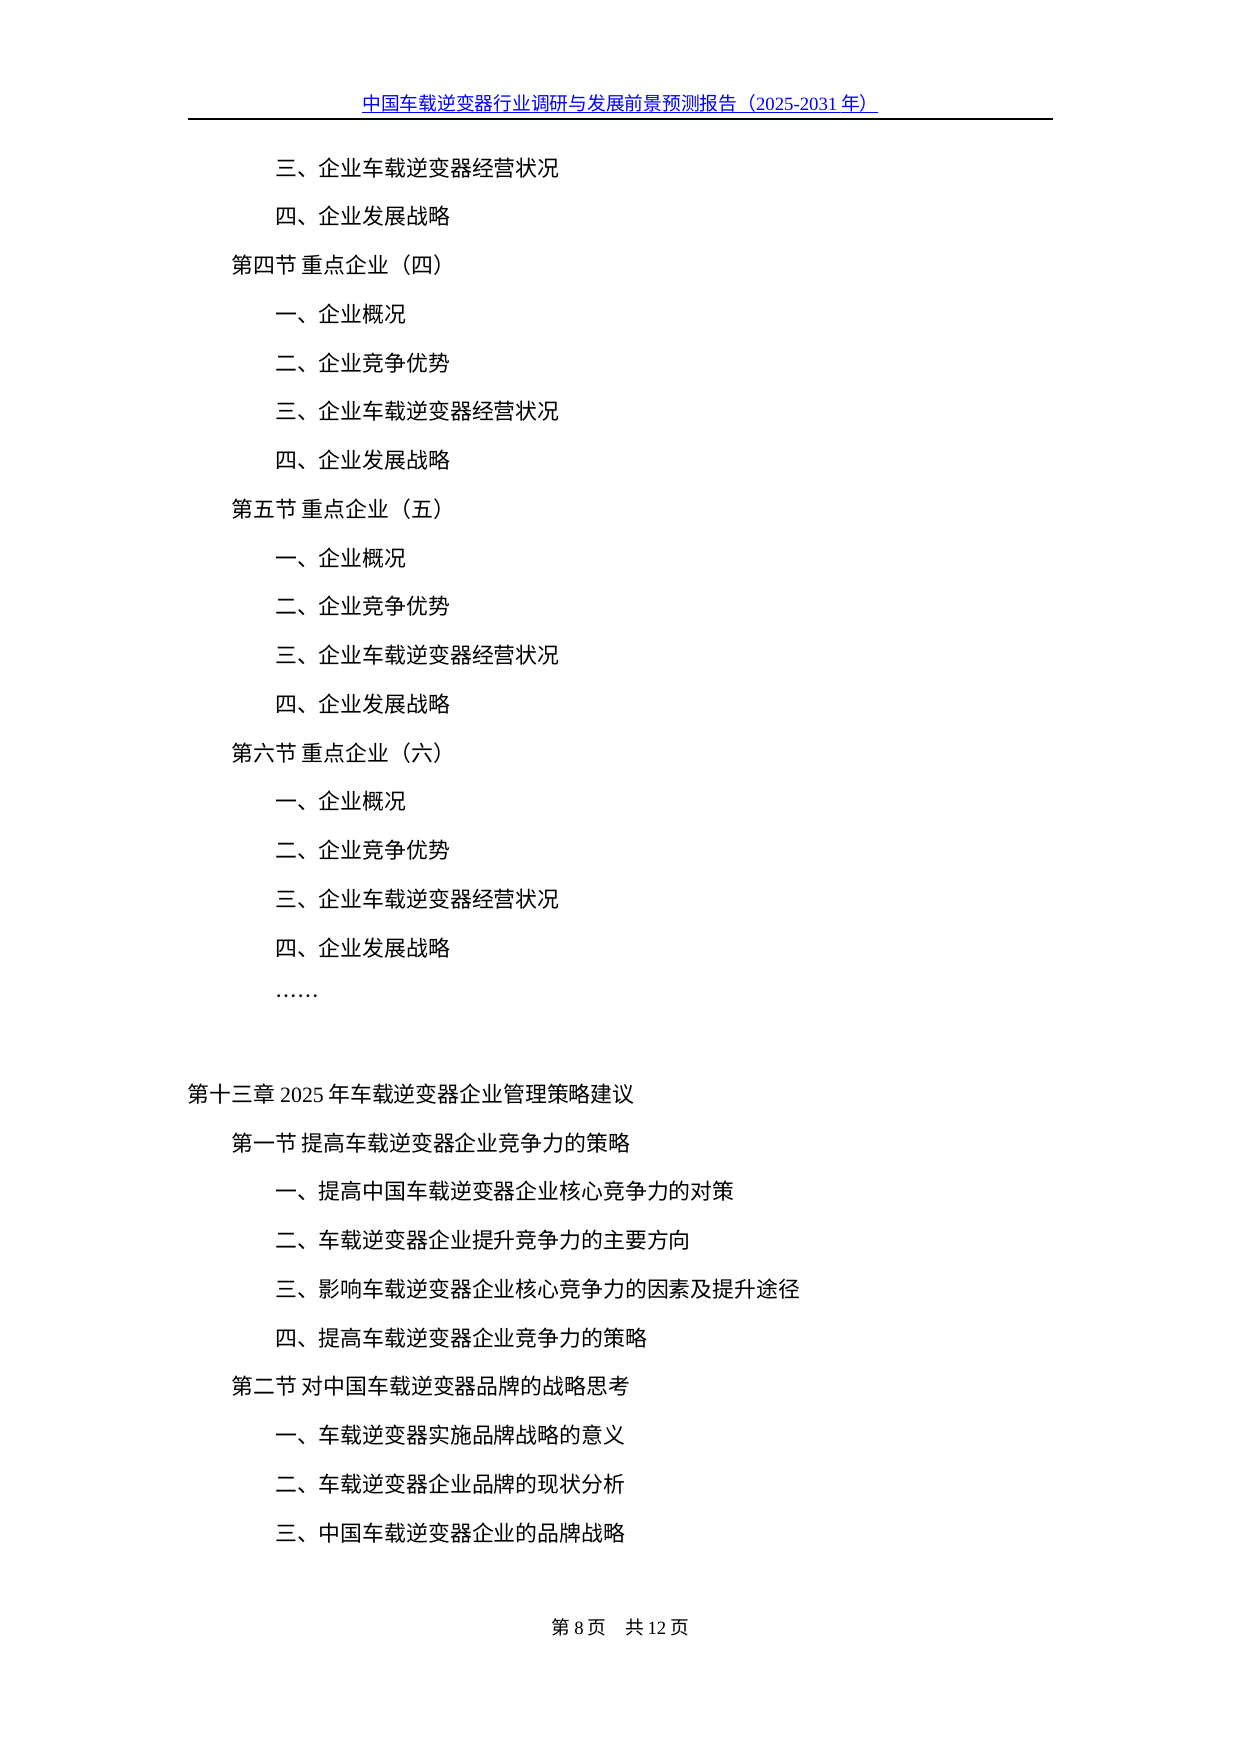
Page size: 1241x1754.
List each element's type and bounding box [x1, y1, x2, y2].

text [187, 150, 1053, 1548]
